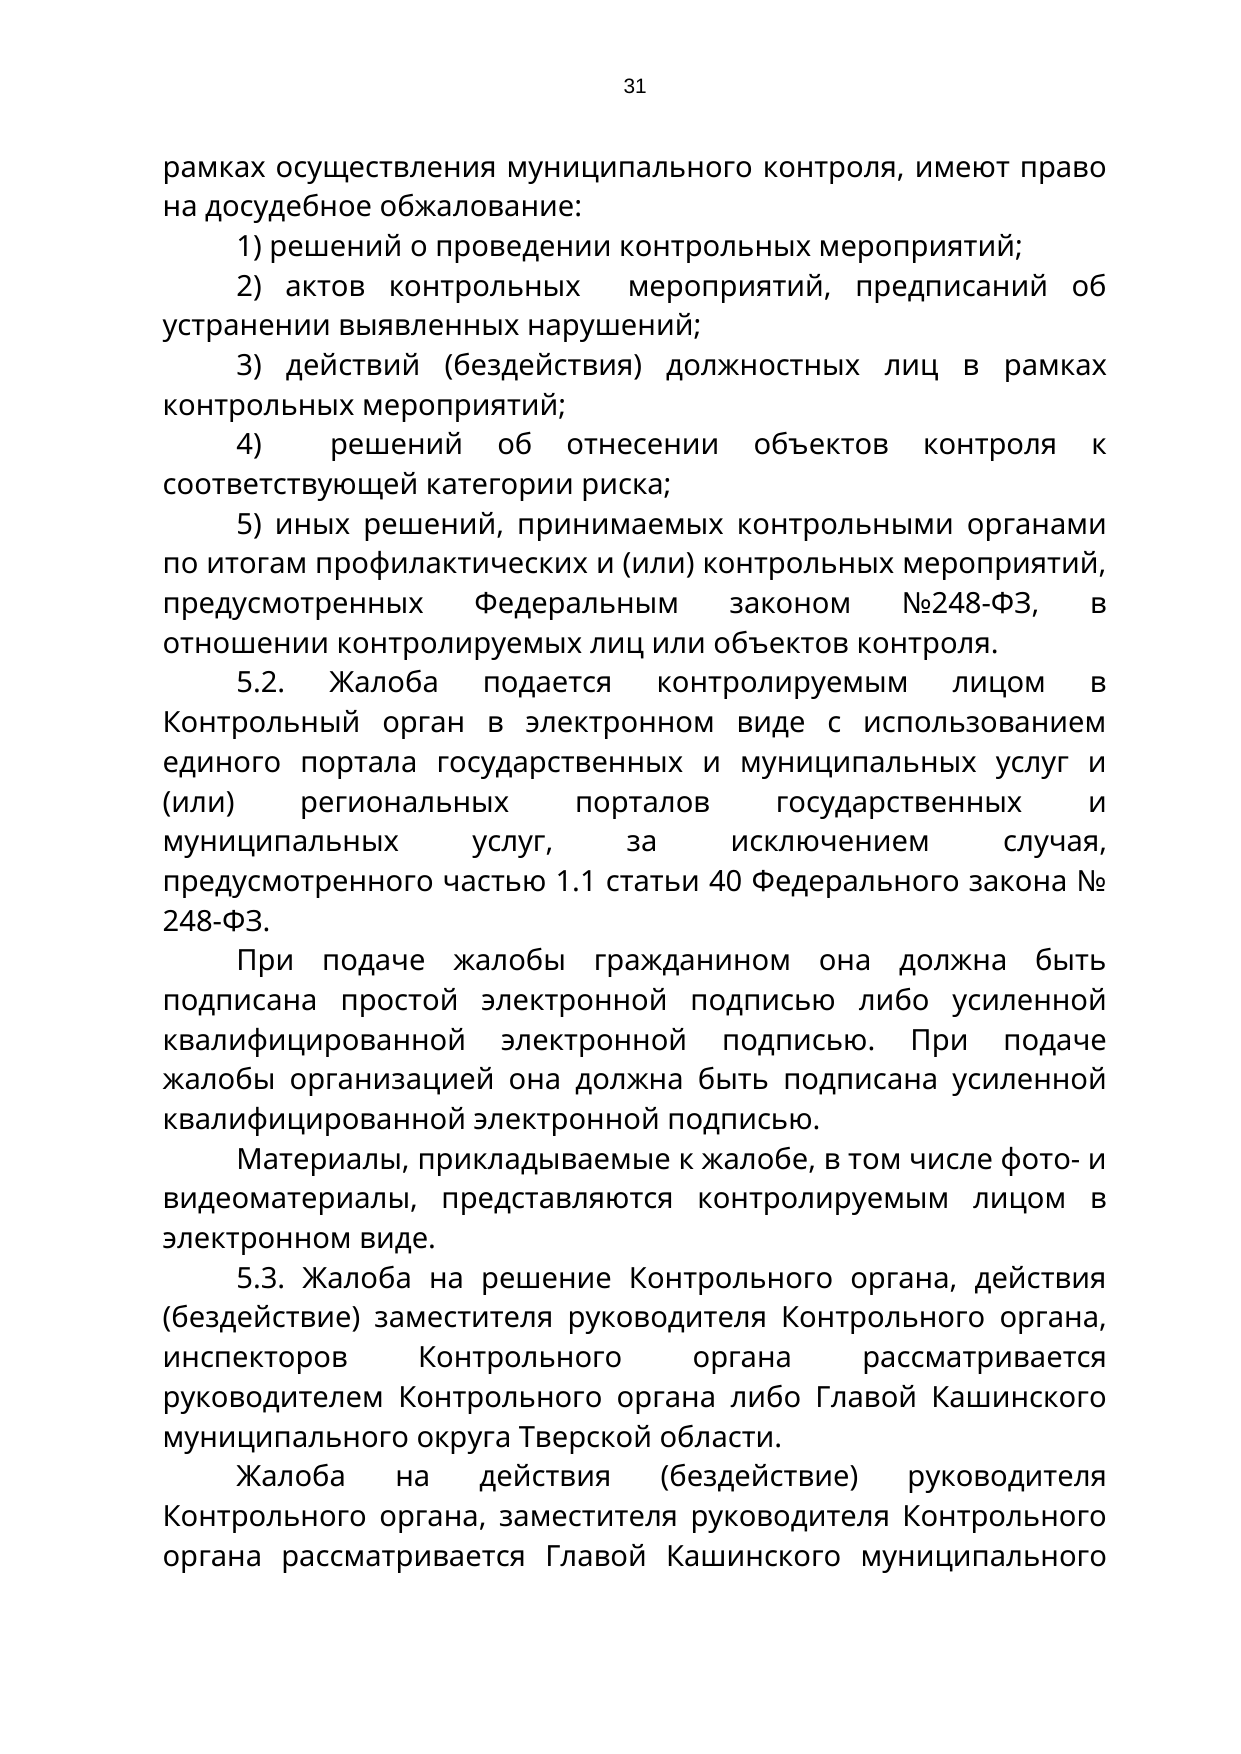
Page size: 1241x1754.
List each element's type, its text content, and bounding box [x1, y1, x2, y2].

text 3) действий (бездействия) должностных лиц в рамках контрольных мероприятий; [162, 344, 1107, 424]
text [162, 1456, 1107, 1574]
text 4) решений об отнесении объектов контроля к соответствующей категории риска; [162, 424, 1107, 503]
text 5.2. Жалоба подается контролируемым лицом в Контрольный орган в электронном виде с использованием единого портала государственных и муниципальных услуг и (или) региональных порталов государственных и муниципальных услуг, за исключением случая, предусмотренного частью 1.1 статьи 40 Федерального закона № 248-ФЗ. [162, 662, 1107, 939]
text 5.3. Жалоба на решение Контрольного органа, действия (бездействие) заместителя руководителя Контрольного органа, инспекторов Контрольного органа рассматривается руководителем Контрольного органа либо Главой Кашинского муниципального округа Тверской области. [162, 1257, 1107, 1456]
text 5) иных решений, принимаемых контрольными органами по итогам профилактических и (или) контрольных мероприятий, предусмотренных Федеральным законом №248-ФЗ, в отношении контролируемых лиц или объектов контроля. [162, 503, 1107, 662]
text Материалы, прикладываемые к жалобе, в том числе фото- и видеоматериалы, представляются контролируемым лицом в электронном виде. [162, 1138, 1107, 1257]
text 1) решений о проведении контрольных мероприятий; [162, 225, 1107, 265]
text 2) актов контрольных мероприятий, предписаний об устранении выявленных нарушений; [162, 265, 1107, 344]
text При подаче жалобы гражданином она должна быть подписана простой электронной подписью либо усиленной квалифицированной электронной подписью. При подаче жалобы организацией она должна быть подписана усиленной квалифицированной электронной подписью. [162, 939, 1107, 1138]
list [162, 146, 1107, 225]
